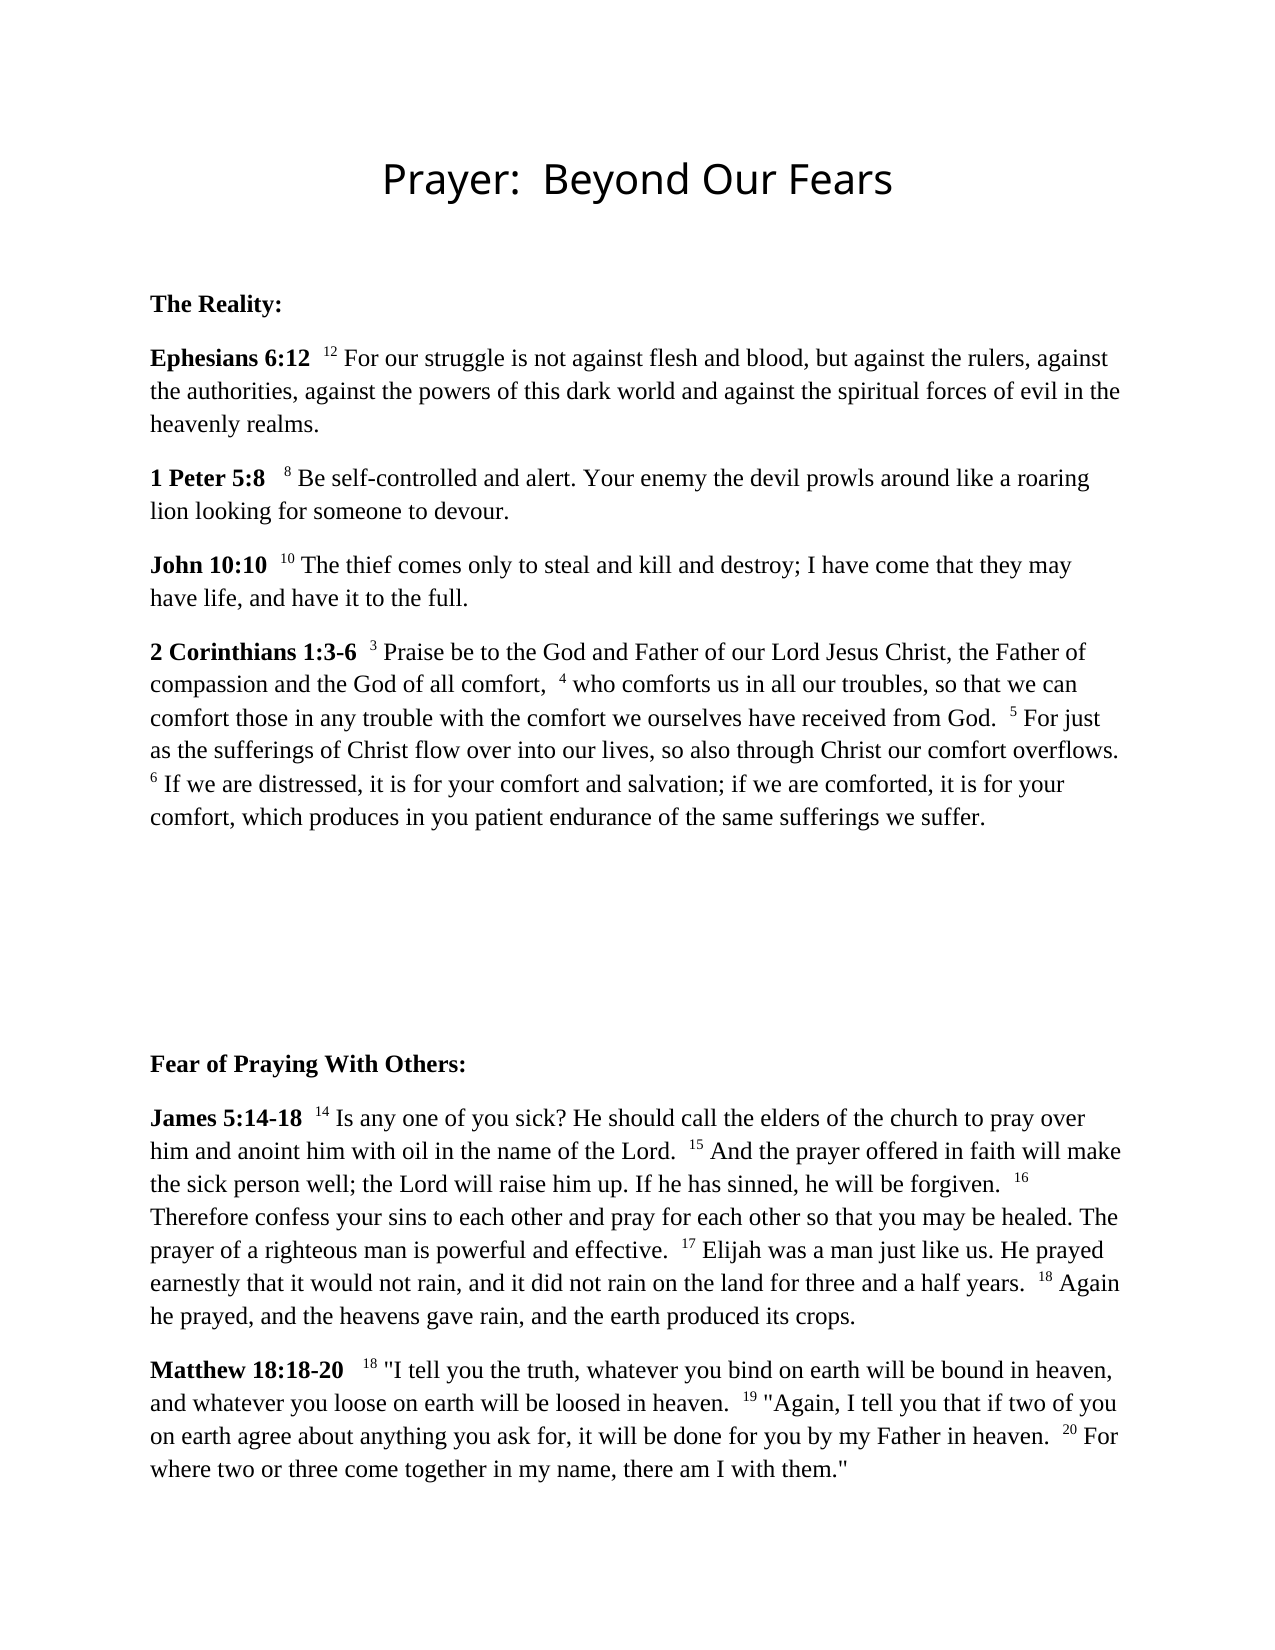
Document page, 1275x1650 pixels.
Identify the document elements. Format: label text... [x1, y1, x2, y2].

text Fear of Praying With Others: [150, 1049, 1125, 1078]
text Matthew 18:18-20 18 "I tell you the truth, whatever you bind on earth will be bound in heaven, and whatever you loose on earth will be loosed in heaven. 19 "Again, I tell you that if two of you on earth agree about anything you ask for, it will be done for you by my Father in heaven. 20 For where two or three come together in my name, there am I with them." [150, 1355, 1125, 1482]
text 2 Corinthians 1:3-6 3 Praise be to the God and Father of our Lord Jesus Christ, the Father of compassion and the God of all comfort, 4 who comforts us in all our troubles, so that we can comfort those in any trouble with the comfort we ourselves have received from God. 5 For just as the sufferings of Christ flow over into our lives, so also through Christ our comfort overflows. 6 If we are distressed, it is for your comfort and salvation; if we are comforted, it is for your comfort, which produces in you patient endurance of the same sufferings we suffer. [150, 637, 1125, 830]
text John 10:10 10 The thief comes only to steal and kill and destroy; I have come that they may have life, and have it to the full. [150, 550, 1125, 611]
text Prayer: Beyond Our Fears [150, 150, 1125, 207]
text The Reality: [150, 289, 1125, 318]
text James 5:14-18 14 Is any one of you sick? He should call the elders of the church to pray over him and anoint him with oil in the name of the Lord. 15 And the prayer offered in faith will make the sick person well; the Lord will raise him up. If he has sinned, he will be forgiven. 16 Therefore confess your sins to each other and pray for each other so that you may be healed. The prayer of a righteous man is powerful and effective. 17 Elijah was a man just like us. He prayed earnestly that it would not rain, and it did not rain on the land for three and a half years. 18 Again he prayed, and the heavens gave rain, and the earth produced its crops. [150, 1103, 1125, 1329]
text Ephesians 6:12 12 For our struggle is not against flesh and blood, but against the rulers, against the authorities, against the powers of this dark world and against the spiritual forces of evil in the heavenly realms. [150, 343, 1125, 438]
text 1 Peter 5:8 8 Be self-controlled and alert. Your enemy the devil prowls around like a roaring lion looking for someone to devour. [150, 463, 1125, 524]
